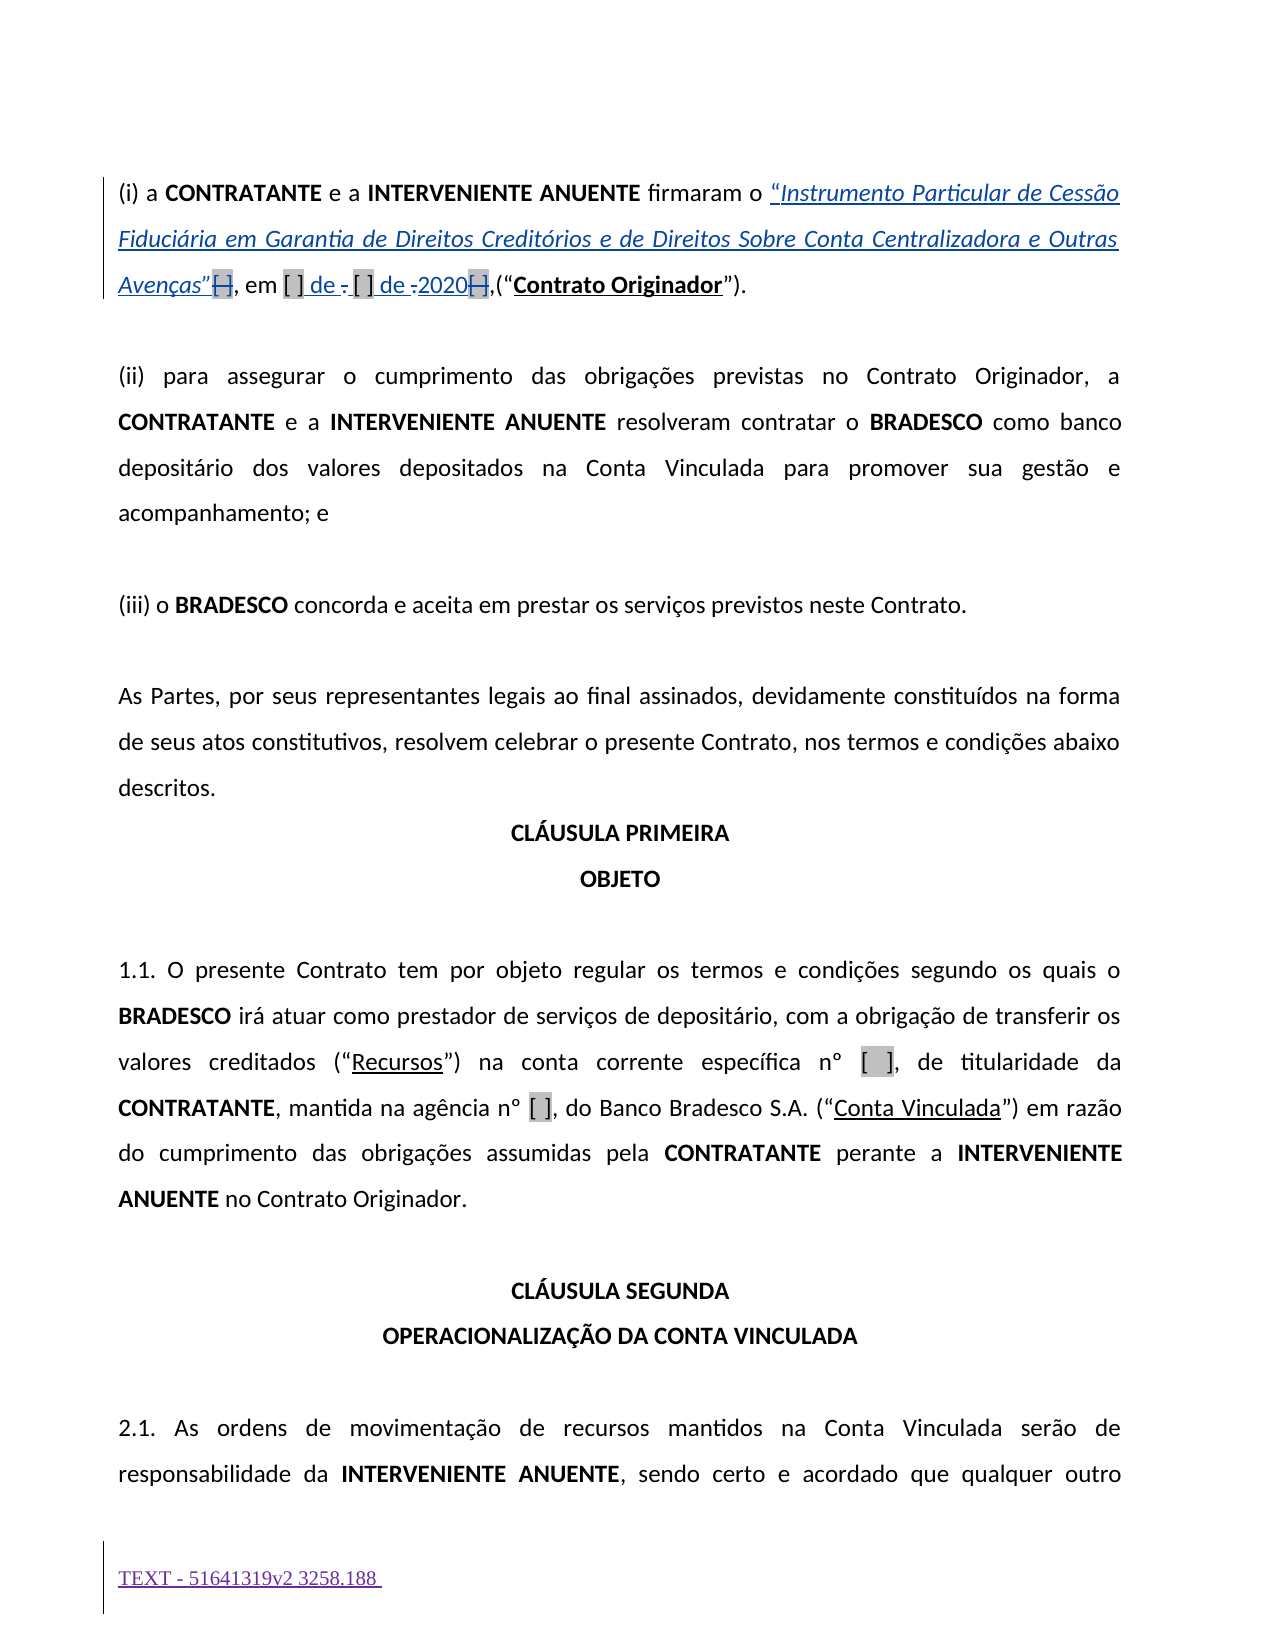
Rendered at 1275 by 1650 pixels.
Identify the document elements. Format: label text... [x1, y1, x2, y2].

subtitle CLÁUSULA PRIMEIRA [118, 817, 1122, 848]
text (i) a CONTRATANTE e a INTERVENIENTE ANUENTE firmaram o , em [ ][ ],(“Contrato Originador”). [118, 177, 1122, 299]
text 1.1. O presente Contrato tem por objeto regular os termos e condições segundo os quais o BRADESCO irá atuar como prestador de serviços de depositário, com a obrigação de transferir os valores creditados (“Recursos”) na conta corrente específica nº [ ], de titularidade da CONTRATANTE, mantida na agência nº [ ], do Banco Bradesco S.A. (“Conta Vinculada”) em razão do cumprimento das obrigações assumidas pela CONTRATANTE perante a INTERVENIENTE ANUENTE no Contrato Originador. [118, 955, 1122, 1214]
subtitle OPERACIONALIZAÇÃO DA CONTA VINCULADA [118, 1321, 1122, 1351]
text As Partes, por seus representantes legais ao final assinados, devidamente constituídos na forma de seus atos constitutivos, resolvem celebrar o presente Contrato, nos termos e condições abaixo descritos. [118, 680, 1122, 802]
text (iii) o BRADESCO concorda e aceita em prestar os serviços previstos neste Contrato. [118, 589, 1122, 619]
subtitle CLÁUSULA SEGUNDA [118, 1275, 1122, 1305]
text (ii) para assegurar o cumprimento das obrigações previstas no Contrato Originador, a CONTRATANTE e a INTERVENIENTE ANUENTE resolveram contratar o BRADESCO como banco depositário dos valores depositados na Conta Vinculada para promover sua gestão e acompanhamento; e [118, 360, 1122, 528]
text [118, 1412, 1122, 1488]
subtitle OBJETO [118, 863, 1122, 894]
